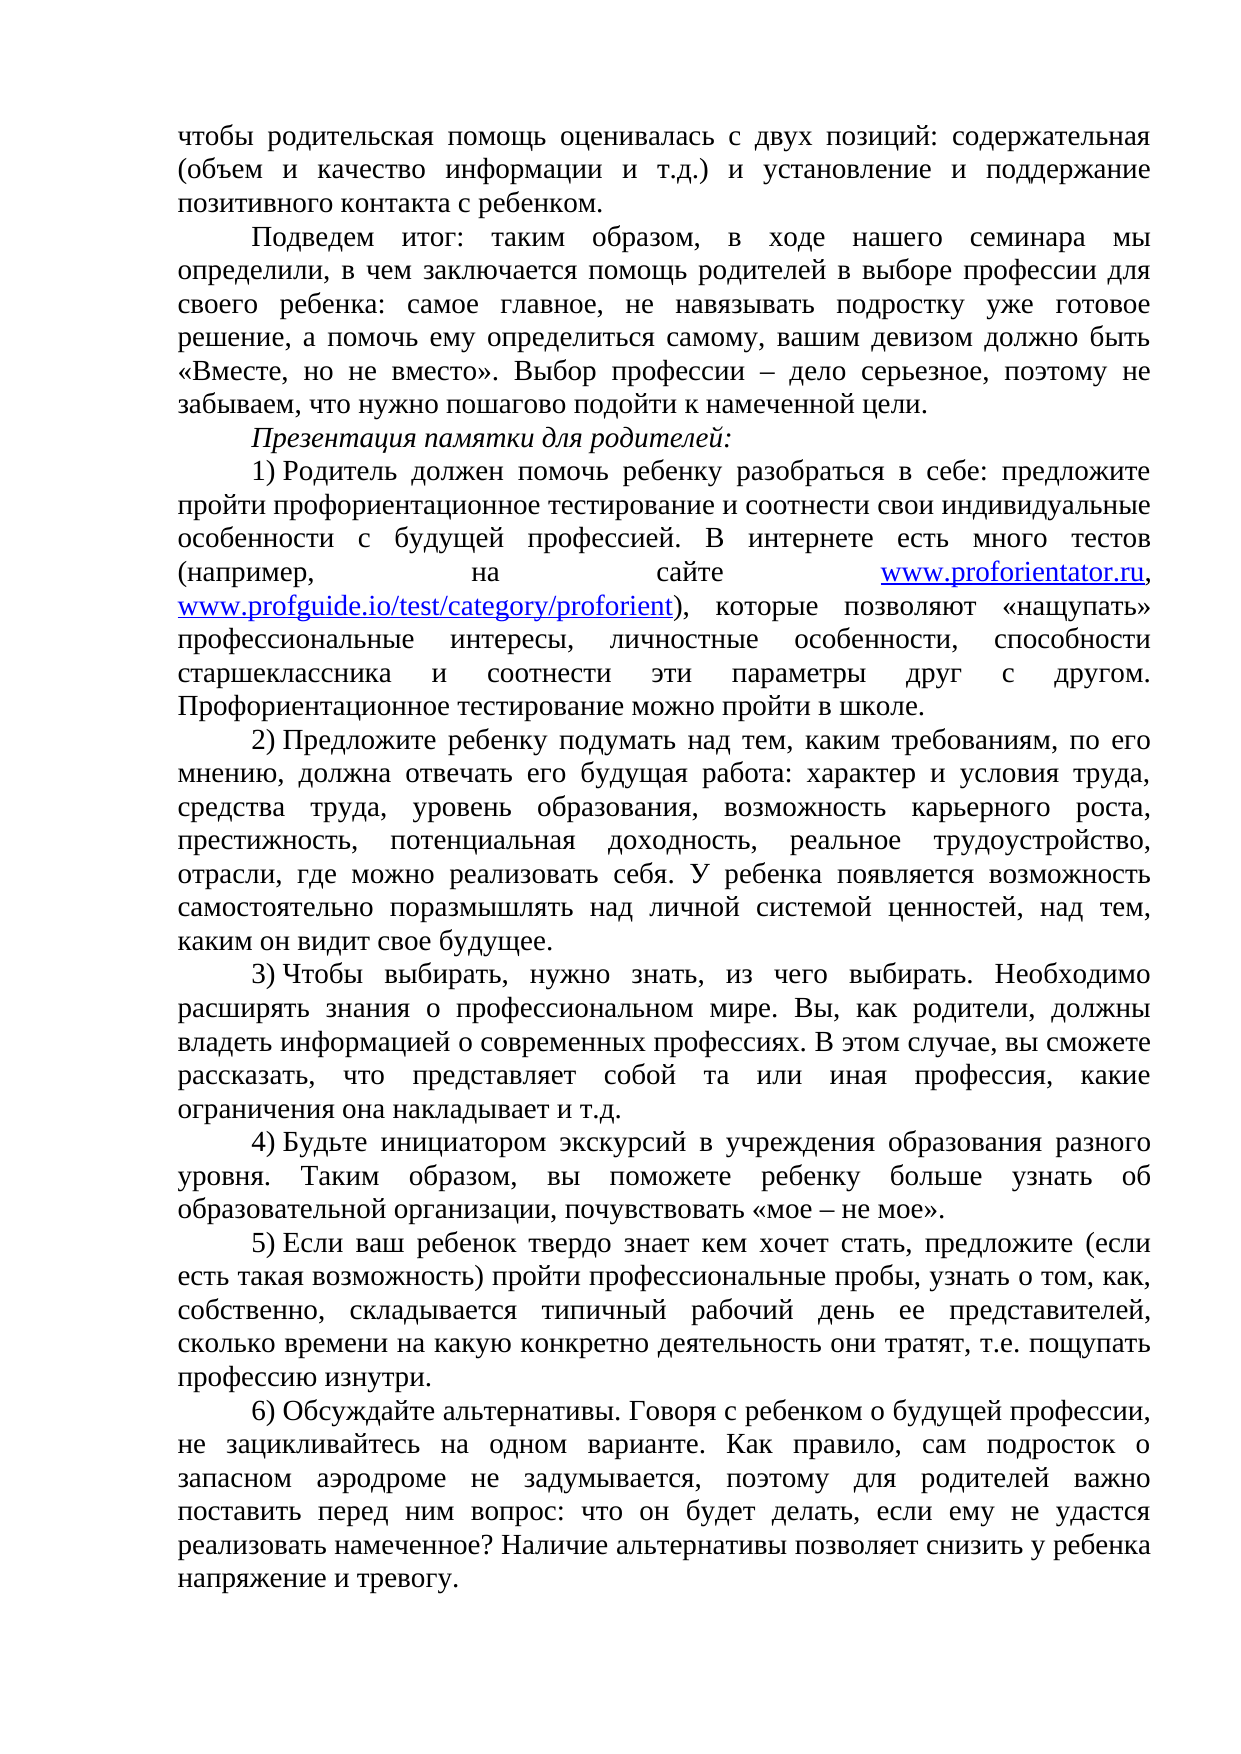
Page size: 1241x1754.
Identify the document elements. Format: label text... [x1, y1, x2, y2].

text 5) Если ваш ребенок твердо знает кем хочет стать, предложите (если есть такая возможность) пройти профессиональные пробы, узнать о том, как, собственно, складывается типичный рабочий день ее представителей, сколько времени на какую конкретно деятельность они тратят, т.е. пощупать профессию изнутри. [177, 1225, 1152, 1393]
text 1) Родитель должен помочь ребенку разобраться в себе: предложите пройти профориентационное тестирование и соотнести свои индивидуальные особенности с будущей профессией. В интернете есть много тестов (например, на сайте www.proforientator.ru, www.profguide.io/test/category/proforient), которые позволяют «нащупать» профессиональные интересы, личностные особенности, способности старшеклассника и соотнести эти параметры друг с другом. Профориентационное тестирование можно пройти в школе. [177, 453, 1152, 722]
text Подведем итог: таким образом, в ходе нашего семинара мы определили, в чем заключается помощь родителей в выборе профессии для своего ребенка: самое главное, не навязывать подростку уже готовое решение, а помочь ему определиться самому, вашим девизом должно быть «Вместе, но не вместо». Выбор профессии – дело серьезное, поэтому не забываем, что нужно пошагово подойти к намеченной цели. [177, 219, 1152, 420]
text Презентация памятки для родителей: [177, 420, 1152, 453]
text 4) Будьте инициатором экскурсий в учреждения образования разного уровня. Таким образом, вы поможете ребенку больше узнать об образовательной организации, почувствовать «мое – не мое». [177, 1124, 1152, 1225]
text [177, 118, 1152, 219]
text 6) Обсуждайте альтернативы. Говоря с ребенком о будущей профессии, не зацикливайтесь на одном варианте. Как правило, сам подросток о запасном аэродроме не задумывается, поэтому для родителей важно поставить перед ним вопрос: что он будет делать, если ему не удастся реализовать намеченное? Наличие альтернативы позволяет снизить у ребенка напряжение и тревогу. [177, 1393, 1152, 1594]
text 3) Чтобы выбирать, нужно знать, из чего выбирать. Необходимо расширять знания о профессиональном мире. Вы, как родители, должны владеть информацией о современных профессиях. В этом случае, вы сможете рассказать, что представляет собой та или иная профессия, какие ограничения она накладывает и т.д. [177, 957, 1152, 1124]
text 2) Предложите ребенку подумать над тем, каким требованиям, по его мнению, должна отвечать его будущая работа: характер и условия труда, средства труда, уровень образования, возможность карьерного роста, престижность, потенциальная доходность, реальное трудоустройство, отрасли, где можно реализовать себя. У ребенка появляется возможность самостоятельно поразмышлять над личной системой ценностей, над тем, каким он видит свое будущее. [177, 722, 1152, 957]
